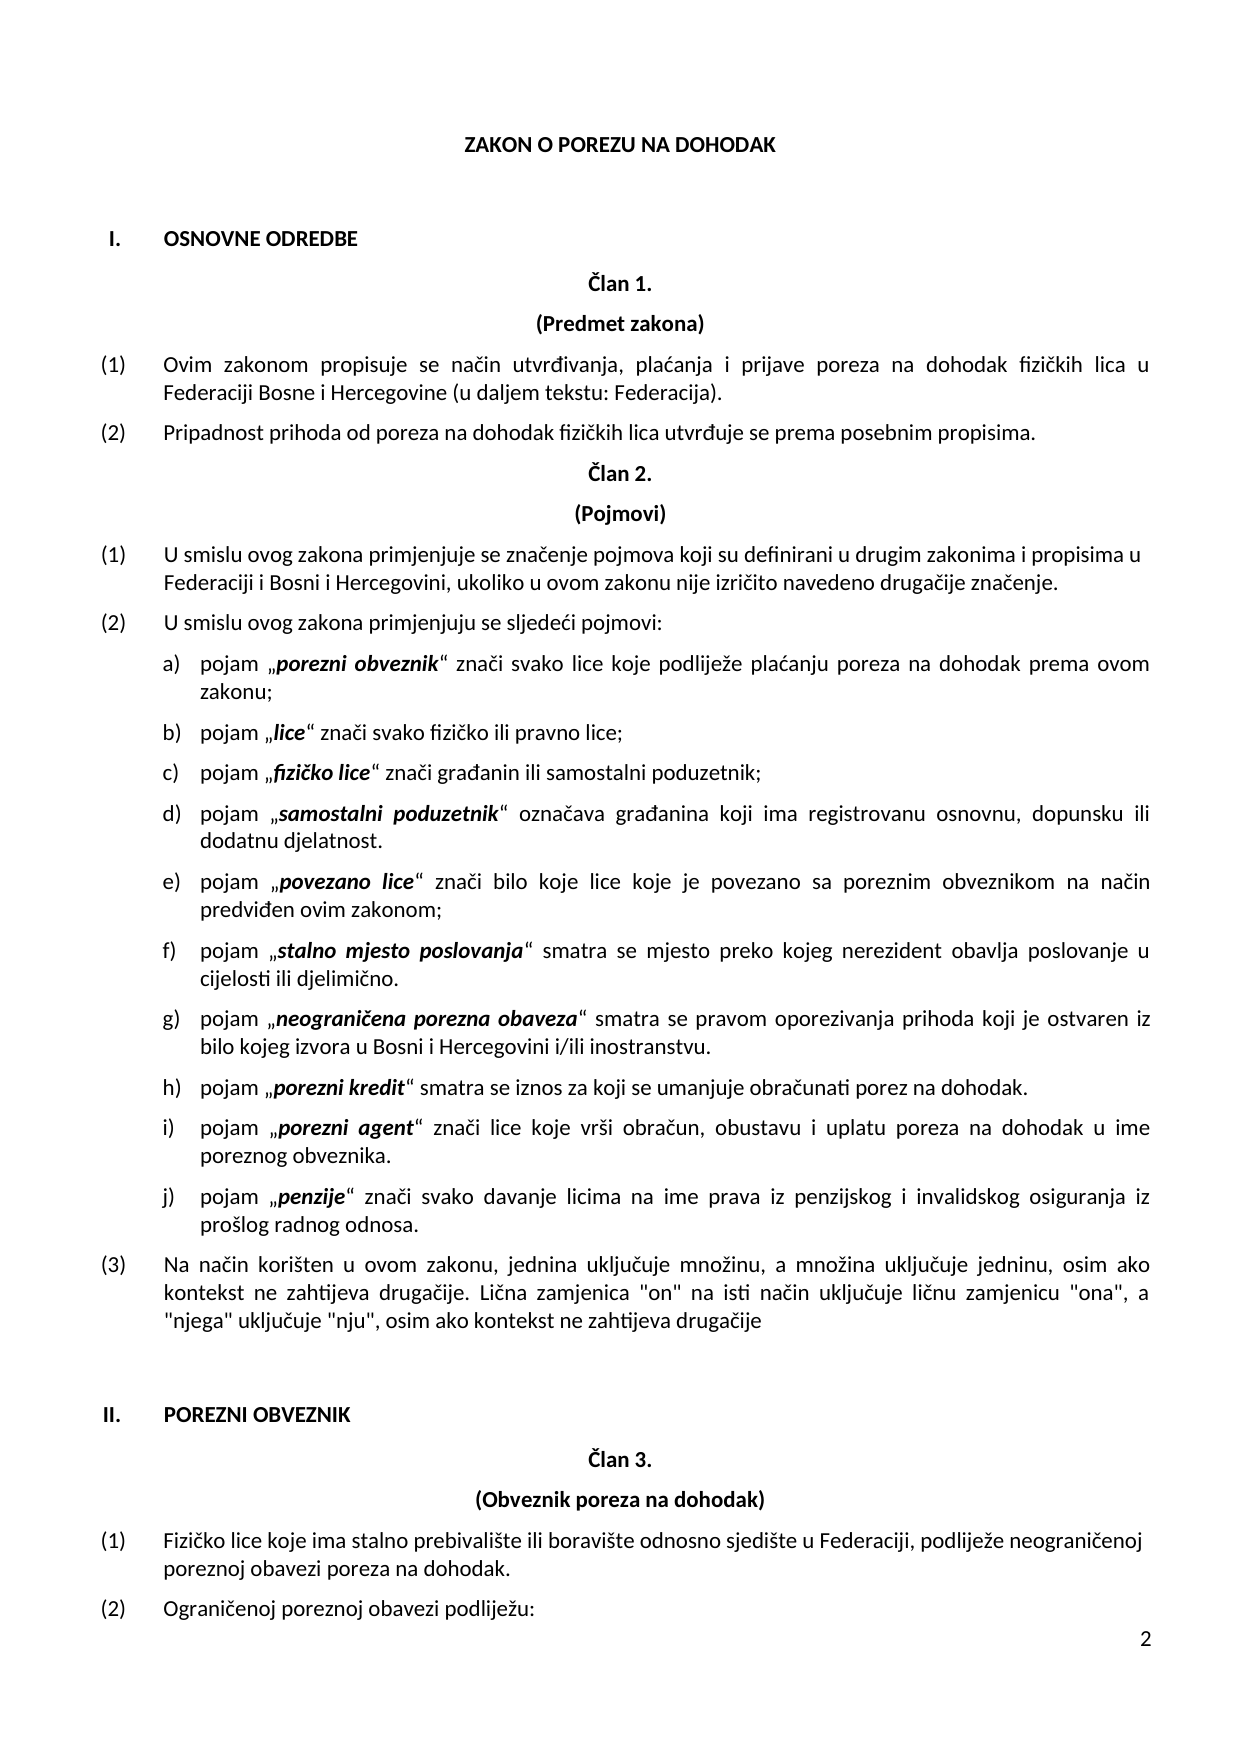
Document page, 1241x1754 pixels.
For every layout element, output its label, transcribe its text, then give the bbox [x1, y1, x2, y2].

text Član 2. [89, 459, 1152, 487]
list pojam „stalno mjesto poslovanja“ smatra se mjesto preko kojeg nerezident obavlja poslovanje u cijelosti ili djelimično. [162, 936, 1152, 992]
list Na način korišten u ovom zakonu, jednina uključuje množinu, a množina uključuje jedninu, osim ako kontekst ne zahtijeva drugačije. Lična zamjenica "on" na isti način uključuje ličnu zamjenicu "ona", a "njega" uključuje "nju", osim ako kontekst ne zahtijeva drugačije [126, 1250, 1152, 1334]
subtitle (Pojmovi) [89, 499, 1152, 527]
list U smislu ovog zakona primjenjuje se značenje pojmova koji su definirani u drugim zakonima i propisima u Federaciji i Bosni i Hercegovini, ukoliko u ovom zakonu nije izričito navedeno drugačije značenje. [126, 540, 1152, 596]
list pojam „porezni agent“ znači lice koje vrši obračun, obustavu i uplatu poreza na dohodak u ime poreznog obveznika. [162, 1113, 1152, 1169]
list Ograničenoj poreznoj obavezi podliježu: [126, 1594, 1152, 1622]
text ZAKON O POREZU NA DOHODAK [89, 131, 1152, 159]
list Pripadnost prihoda od poreza na dohodak fizičkih lica utvrđuje se prema posebnim propisima. [126, 418, 1152, 446]
list pojam „porezni kredit“ smatra se iznos za koji se umanjuje obračunati porez na dohodak. [162, 1073, 1152, 1101]
subtitle POREZNI OBVEZNIK [126, 1400, 1152, 1428]
text Član 3. [89, 1445, 1152, 1473]
subtitle OSNOVNE ODREDBE [126, 224, 1152, 252]
list Ovim zakonom propisuje se način utvrđivanja, plaćanja i prijave poreza na dohodak fizičkih lica u Federaciji Bosne i Hercegovine (u daljem tekstu: Federacija). [126, 350, 1152, 406]
list pojam „penzije“ znači svako davanje licima na ime prava iz penzijskog i invalidskog osiguranja iz prošlog radnog odnosa. [162, 1182, 1152, 1238]
list Fizičko lice koje ima stalno prebivalište ili boravište odnosno sjedište u Federaciji, podliježe neograničenoj poreznoj obavezi poreza na dohodak. [126, 1526, 1152, 1582]
list pojam „lice“ znači svako fizičko ili pravno lice; [162, 718, 1152, 746]
list pojam „fizičko lice“ znači građanin ili samostalni poduzetnik; [162, 758, 1152, 786]
subtitle (Obveznik poreza na dohodak) [89, 1485, 1152, 1513]
list pojam „neograničena porezna obaveza“ smatra se pravom oporezivanja prihoda koji je ostvaren iz bilo kojeg izvora u Bosni i Hercegovini i/ili inostranstvu. [162, 1004, 1152, 1060]
text Član 1. [89, 269, 1152, 297]
list pojam „samostalni poduzetnik“ označava građanina koji ima registrovanu osnovnu, dopunsku ili dodatnu djelatnost. [162, 799, 1152, 855]
list pojam „povezano lice“ znači bilo koje lice koje je povezano sa poreznim obveznikom na način predviđen ovim zakonom; [162, 867, 1152, 923]
list U smislu ovog zakona primjenjuju se sljedeći pojmovi: [126, 608, 1152, 637]
list pojam „porezni obveznik“ znači svako lice koje podliježe plaćanju poreza na dohodak prema ovom zakonu; [162, 649, 1152, 705]
subtitle (Predmet zakona) [89, 309, 1152, 337]
